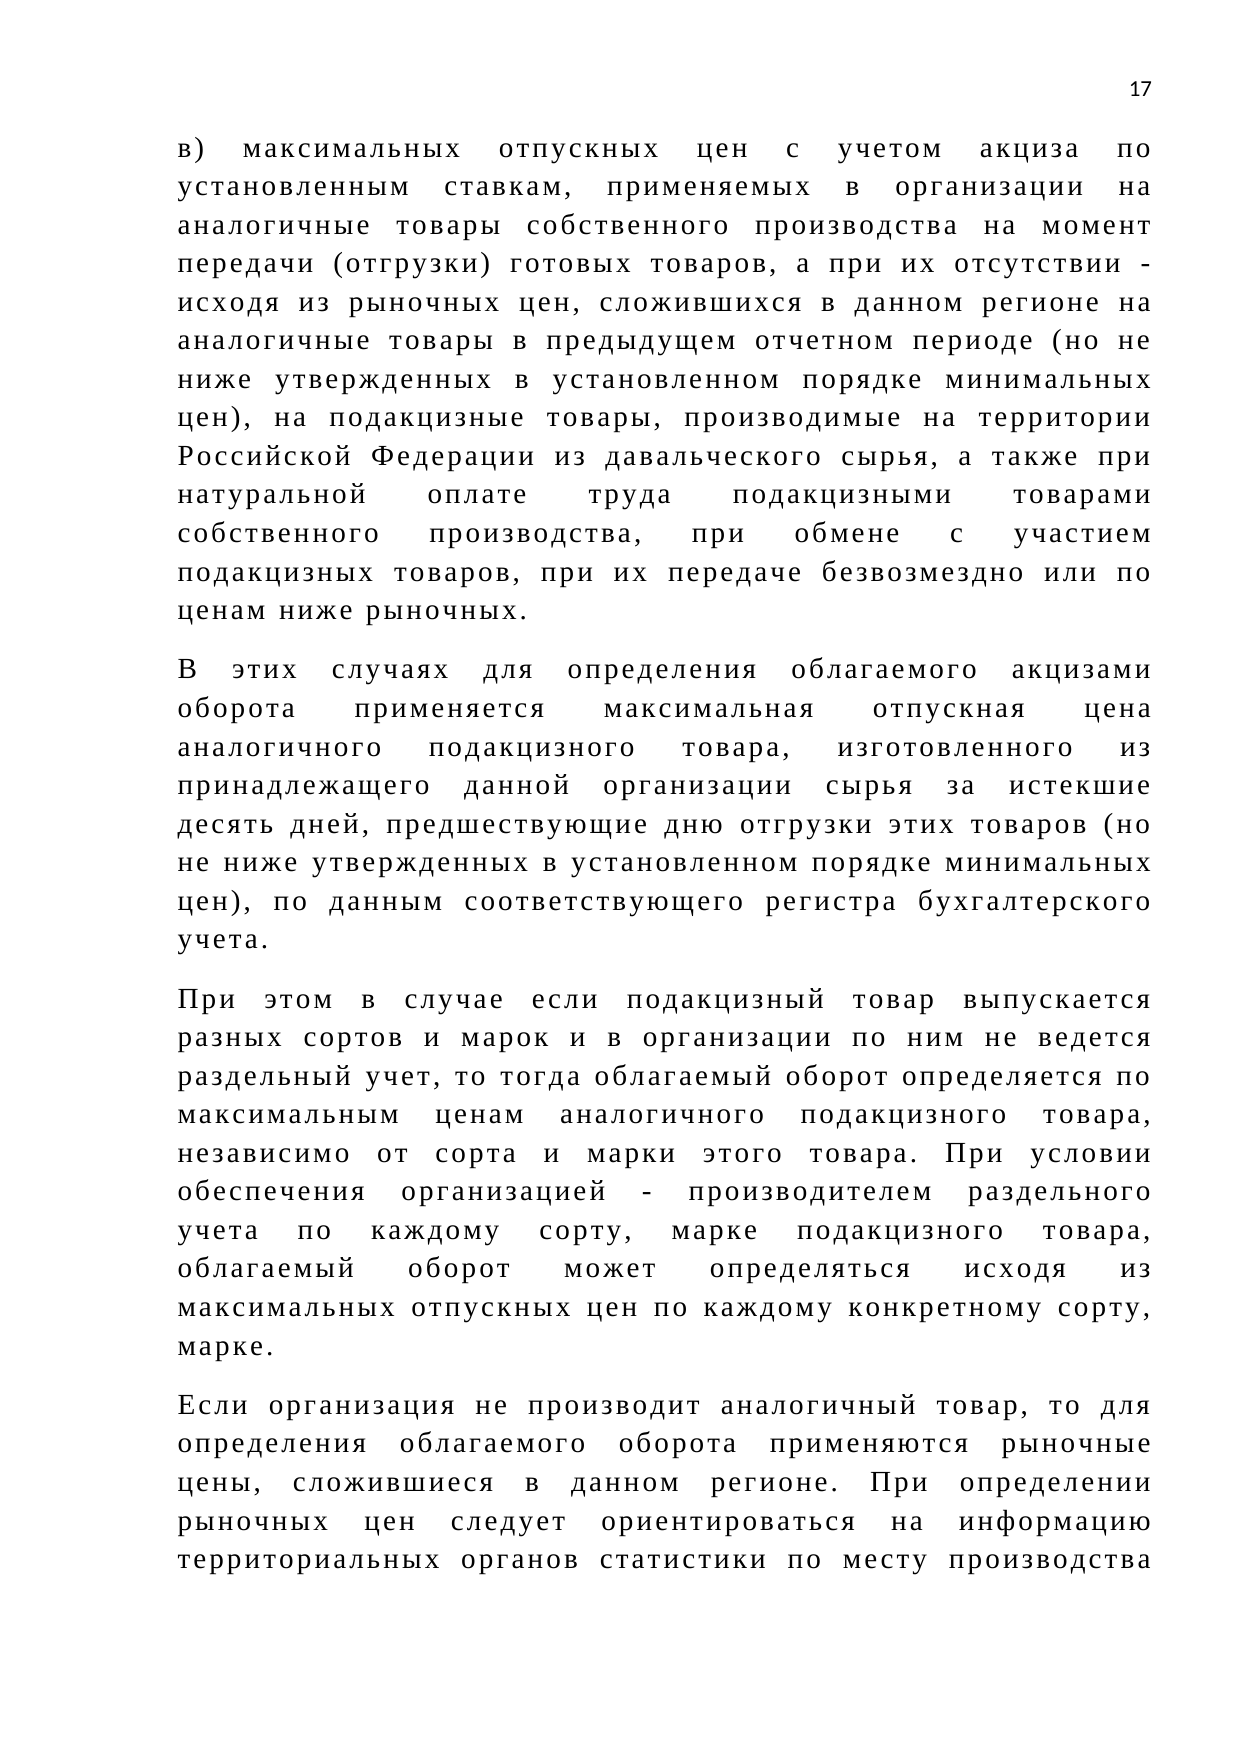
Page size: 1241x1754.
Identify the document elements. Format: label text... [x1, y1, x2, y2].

text При этом в случае если подакцизный товар выпускается разных сортов и марок и в организации по ним не ведется раздельный учет, то тогда облагаемый оборот определяется по максимальным ценам аналогичного подакцизного товара, независимо от сорта и марки этого товара. При условии обеспечения организацией - производителем раздельного учета по каждому сорту, марке подакцизного товара, облагаемый оборот может определяться исходя из максимальных отпускных цен по каждому конкретному сорту, марке. [177, 981, 1152, 1361]
text в) максимальных отпускных цен с учетом акциза по установленным ставкам, применяемых в организации на аналогичные товары собственного производства на момент передачи (отгрузки) готовых товаров, а при их отсутствии - исходя из рыночных цен, сложившихся в данном регионе на аналогичные товары в предыдущем отчетном периоде (но не ниже утвержденных в установленном порядке минимальных цен), на подакцизные товары, производимые на территории Российской Федерации из давальческого сырья, а также при натуральной оплате труда подакцизными товарами собственного производства, при обмене с участием подакцизных товаров, при их передаче безвозмездно или по ценам ниже рыночных. [177, 130, 1152, 626]
text В этих случаях для определения облагаемого акцизами оборота применяется максимальная отпускная цена аналогичного подакцизного товара, изготовленного из принадлежащего данной организации сырья за истекшие десять дней, предшествующие дню отгрузки этих товаров (но не ниже утвержденных в установленном порядке минимальных цен), по данным соответствующего регистра бухгалтерского учета. [177, 652, 1152, 955]
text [177, 1387, 1152, 1575]
